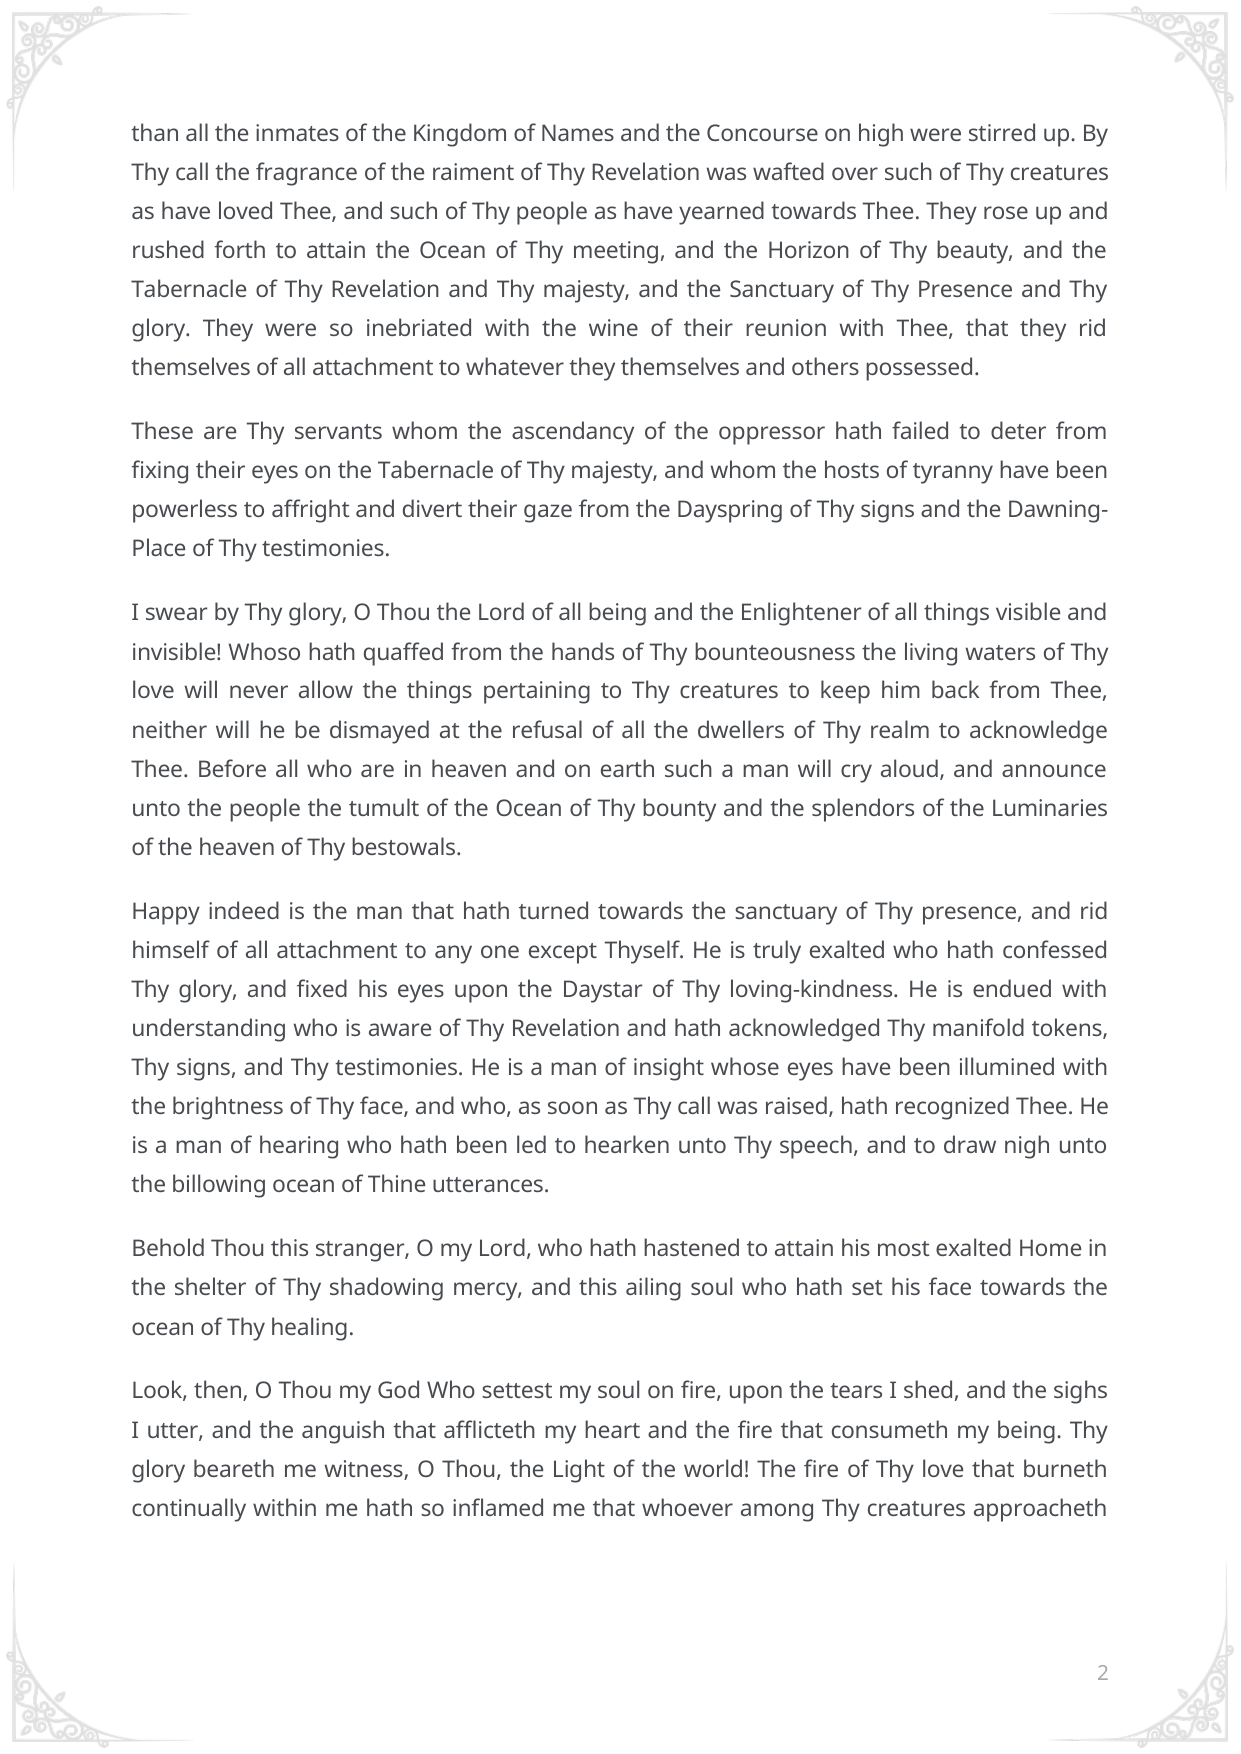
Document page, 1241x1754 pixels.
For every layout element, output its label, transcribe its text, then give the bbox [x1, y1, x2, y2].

picture [1046, 6, 1234, 194]
text I swear by Thy glory, O Thou the Lord of all being and the Enlightener of all things visible and invisible! Whoso hath quaffed from the hands of Thy bounteousness the living waters of Thy love will never allow the things pertaining to Thy creatures to keep him back from Thee, neither will he be dismayed at the refusal of all the dwellers of Thy realm to acknowledge Thee. Before all who are in heaven and on earth such a man will cry aloud, and announce unto the people the tumult of the Ocean of Thy bounty and the splendors of the Luminaries of the heaven of Thy bestowals. [131, 596, 1109, 862]
picture [6, 1560, 194, 1748]
text These are Thy servants whom the ascendancy of the oppressor hath failed to deter from fixing their eyes on the Tabernacle of Thy majesty, and whom the hosts of tyranny have been powerless to affright and divert their gaze from the Dayspring of Thy signs and the Dawning-Place of Thy testimonies. [131, 415, 1109, 563]
picture [1046, 1560, 1234, 1748]
text Happy indeed is the man that hath turned towards the sanctuary of Thy presence, and rid himself of all attachment to any one except Thyself. He is truly exalted who hath confessed Thy glory, and fixed his eyes upon the Daystar of Thy loving-kindness. He is endued with understanding who is aware of Thy Revelation and hath acknowledged Thy manifold tokens, Thy signs, and Thy testimonies. He is a man of insight whose eyes have been illumined with the brightness of Thy face, and who, as soon as Thy call was raised, hath recognized Thee. He is a man of hearing who hath been led to hearken unto Thy speech, and to draw nigh unto the billowing ocean of Thine utterances. [131, 895, 1109, 1199]
picture [6, 6, 194, 194]
text Behold Thou this stranger, O my Lord, who hath hastened to attain his most exalted Home in the shelter of Thy shadowing mercy, and this ailing soul who hath set his face towards the ocean of Thy healing. [131, 1232, 1109, 1342]
